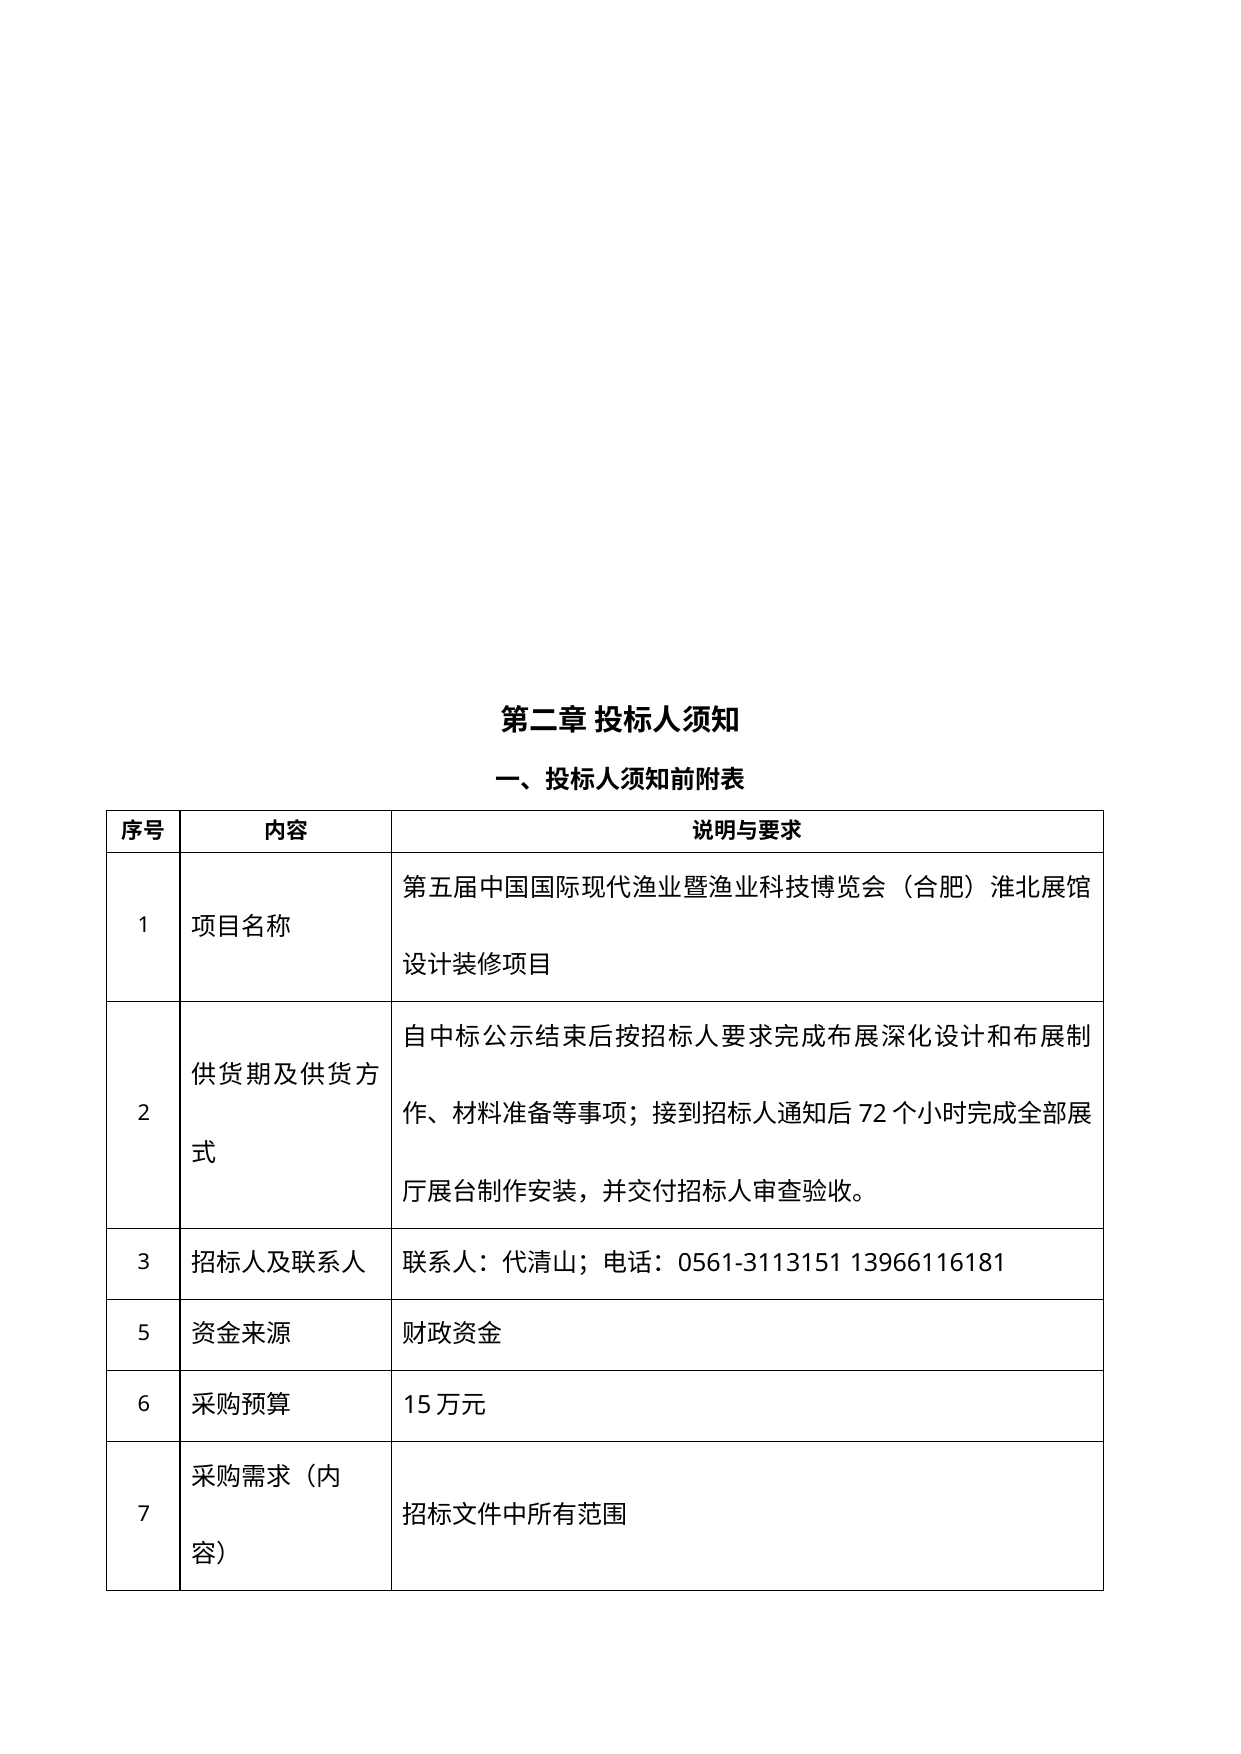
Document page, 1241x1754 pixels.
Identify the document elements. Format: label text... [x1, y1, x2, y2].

table_cell 财政资金 [392, 1300, 1103, 1369]
table_cell 招标文件中所有范围 [392, 1442, 1103, 1589]
table_cell 资金来源 [181, 1300, 391, 1369]
table_cell 项目名称 [181, 853, 391, 1001]
table_cell 招标人及联系人 [181, 1229, 391, 1298]
table_cell 6 [107, 1371, 179, 1441]
table_header 内容 [181, 811, 391, 852]
table_cell 2 [107, 1002, 179, 1227]
table_cell 3 [107, 1229, 179, 1298]
table_header 序号 [107, 811, 179, 852]
table_cell 采购预算 [181, 1371, 391, 1441]
table_cell 7 [107, 1442, 179, 1589]
table_cell 自中标公示结束后按招标人要求完成布展深化设计和布展制作、材料准备等事项；接到招标人通知后72个小时完成全部展厅展台制作安装，并交付招标人审查验收。 [392, 1002, 1103, 1227]
table_cell 采购需求（内容） [181, 1442, 391, 1589]
table_cell 15万元 [392, 1371, 1103, 1441]
table_cell 联系人：代清山；电话：0561-3113151 13966116181 [392, 1229, 1103, 1298]
table_cell 第五届中国国际现代渔业暨渔业科技博览会（合肥）淮北展馆设计装修项目 [392, 853, 1103, 1001]
table_header 说明与要求 [392, 811, 1103, 852]
table_cell 供货期及供货方式 [181, 1002, 391, 1227]
table_cell 1 [107, 853, 179, 1001]
table_cell 5 [107, 1300, 179, 1369]
text 一、投标人须知前附表 [118, 752, 1122, 798]
text 第二章 投标人须知 [118, 694, 1122, 739]
